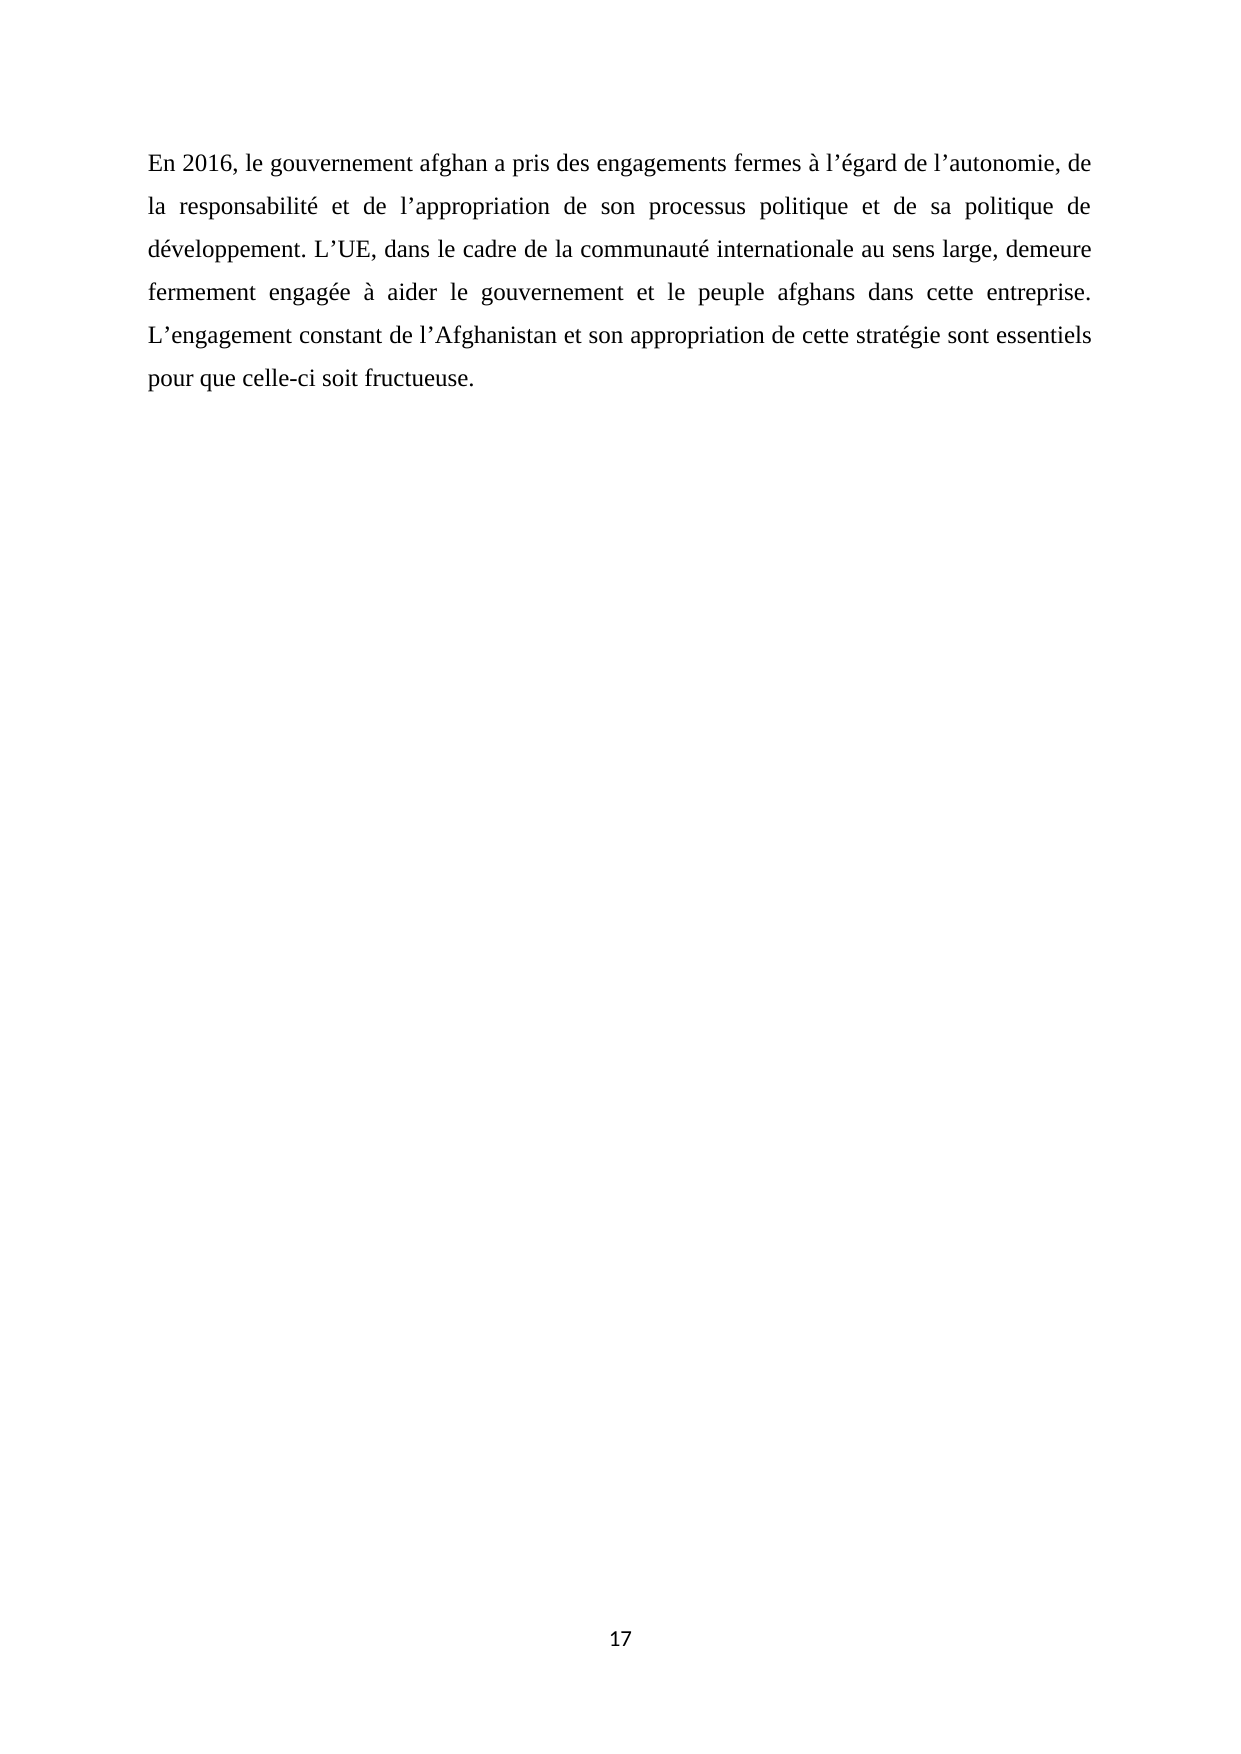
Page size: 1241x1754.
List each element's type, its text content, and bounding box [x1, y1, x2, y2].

text En 2016, le gouvernement afghan a pris des engagements fermes à l’égard de l’autonomie, de la responsabilité et de l’appropriation de son processus politique et de sa politique de développement. L’UE, dans le cadre de la communauté internationale au sens large, demeure fermement engagée à aider le gouvernement et le peuple afghans dans cette entreprise. L’engagement constant de l’Afghanistan et son appropriation de cette stratégie sont essentiels pour que celle-ci soit fructueuse. [148, 148, 1093, 392]
